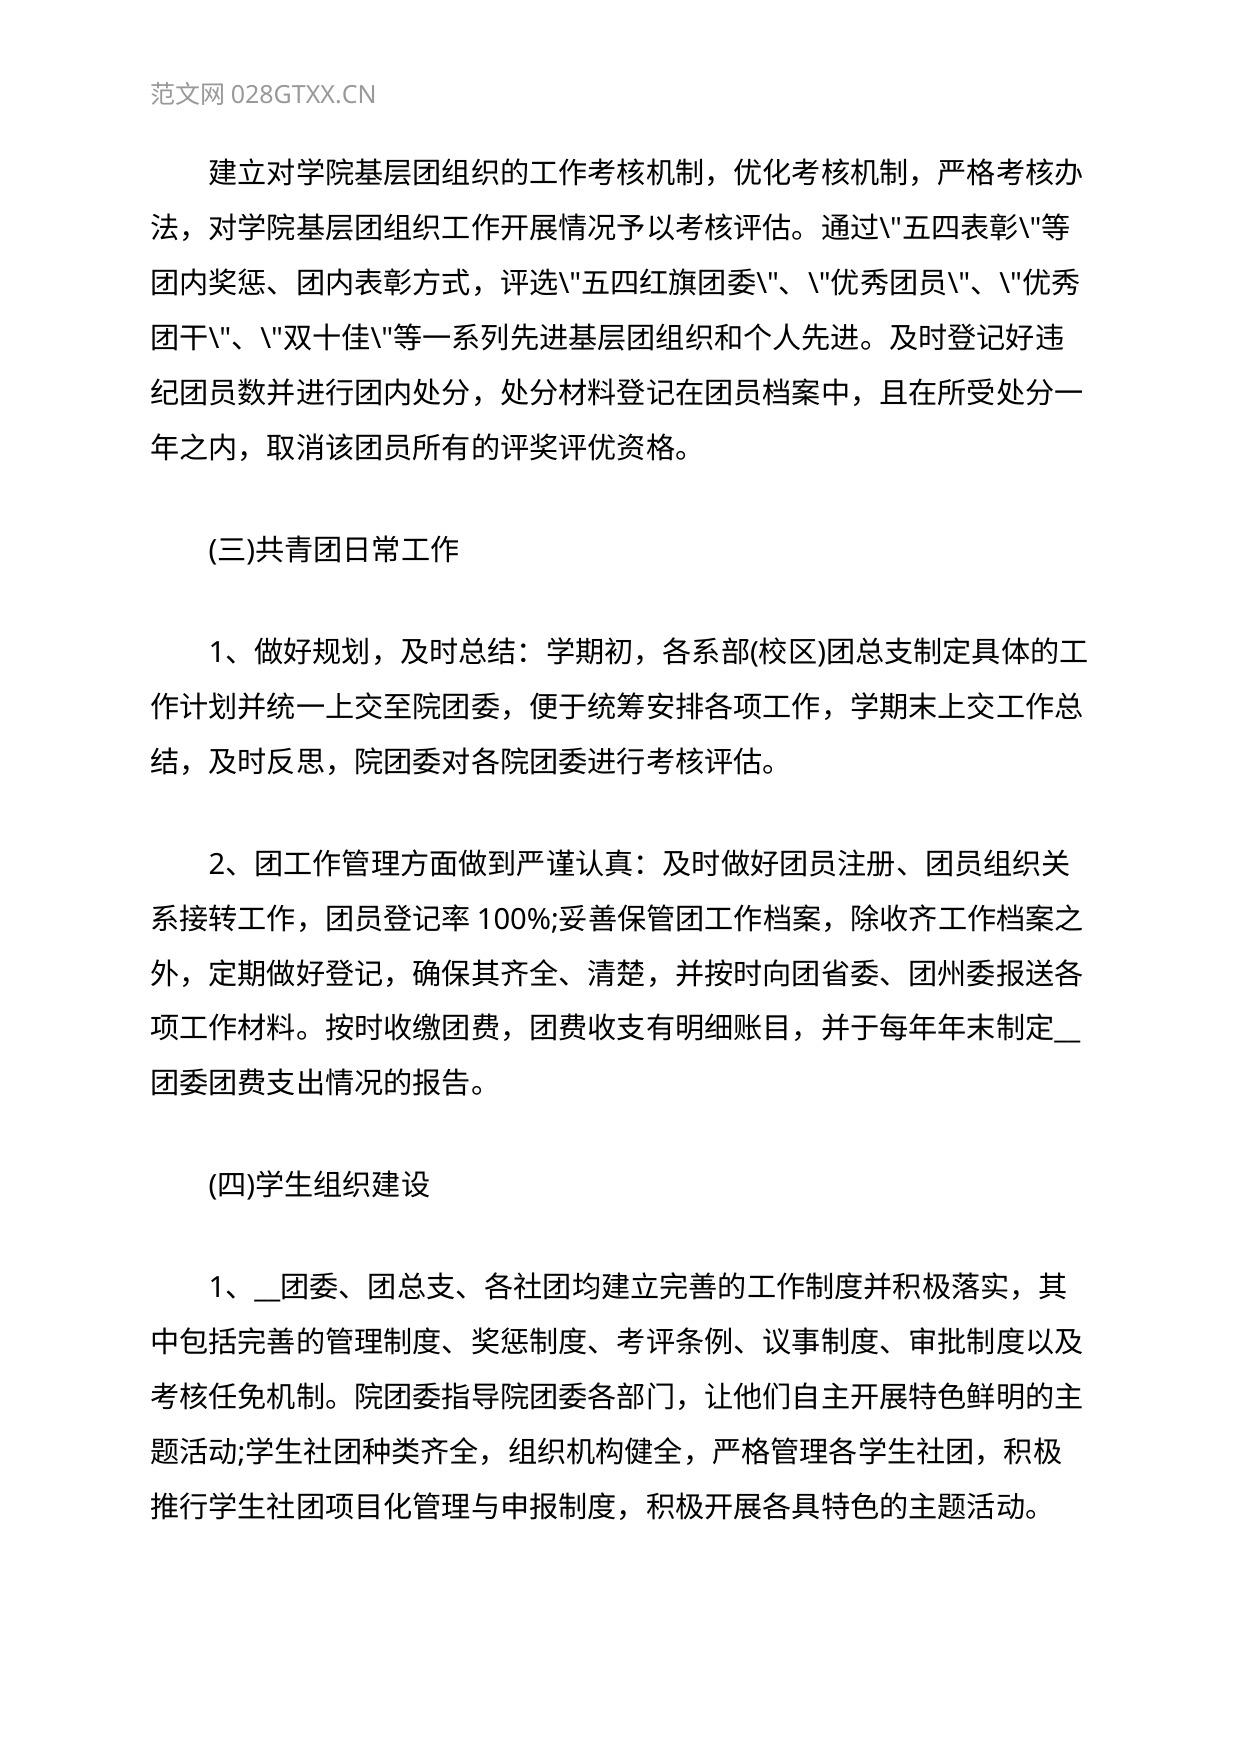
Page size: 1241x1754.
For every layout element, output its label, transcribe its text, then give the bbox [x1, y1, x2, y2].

text 1、__团委、团总支、各社团均建立完善的工作制度并积极落实，其中包括完善的管理制度、奖惩制度、考评条例、议事制度、审批制度以及考核任免机制。院团委指导院团委各部门，让他们自主开展特色鲜明的主题活动;学生社团种类齐全，组织机构健全，严格管理各学生社团，积极推行学生社团项目化管理与申报制度，积极开展各具特色的主题活动。 [150, 1264, 1090, 1526]
text 1、做好规划，及时总结：学期初，各系部(校区)团总支制定具体的工作计划并统一上交至院团委，便于统筹安排各项工作，学期末上交工作总结，及时反思，院团委对各院团委进行考核评估。 [150, 628, 1090, 781]
text 建立对学院基层团组织的工作考核机制，优化考核机制，严格考核办法，对学院基层团组织工作开展情况予以考核评估。通过\"五四表彰\"等团内奖惩、团内表彰方式，评选\"五四红旗团委\"、\"优秀团员\"、\"优秀团干\"、\"双十佳\"等一系列先进基层团组织和个人先进。及时登记好违纪团员数并进行团内处分，处分材料登记在团员档案中，且在所受处分一年之内，取消该团员所有的评奖评优资格。 [150, 150, 1090, 467]
text (三)共青团日常工作 [150, 527, 1090, 569]
text (四)学生组织建设 [150, 1162, 1090, 1204]
text 2、团工作管理方面做到严谨认真：及时做好团员注册、团员组织关系接转工作，团员登记率100%;妥善保管团工作档案，除收齐工作档案之外，定期做好登记，确保其齐全、清楚，并按时向团省委、团州委报送各项工作材料。按时收缴团费，团费收支有明细账目，并于每年年末制定__团委团费支出情况的报告。 [150, 840, 1090, 1102]
